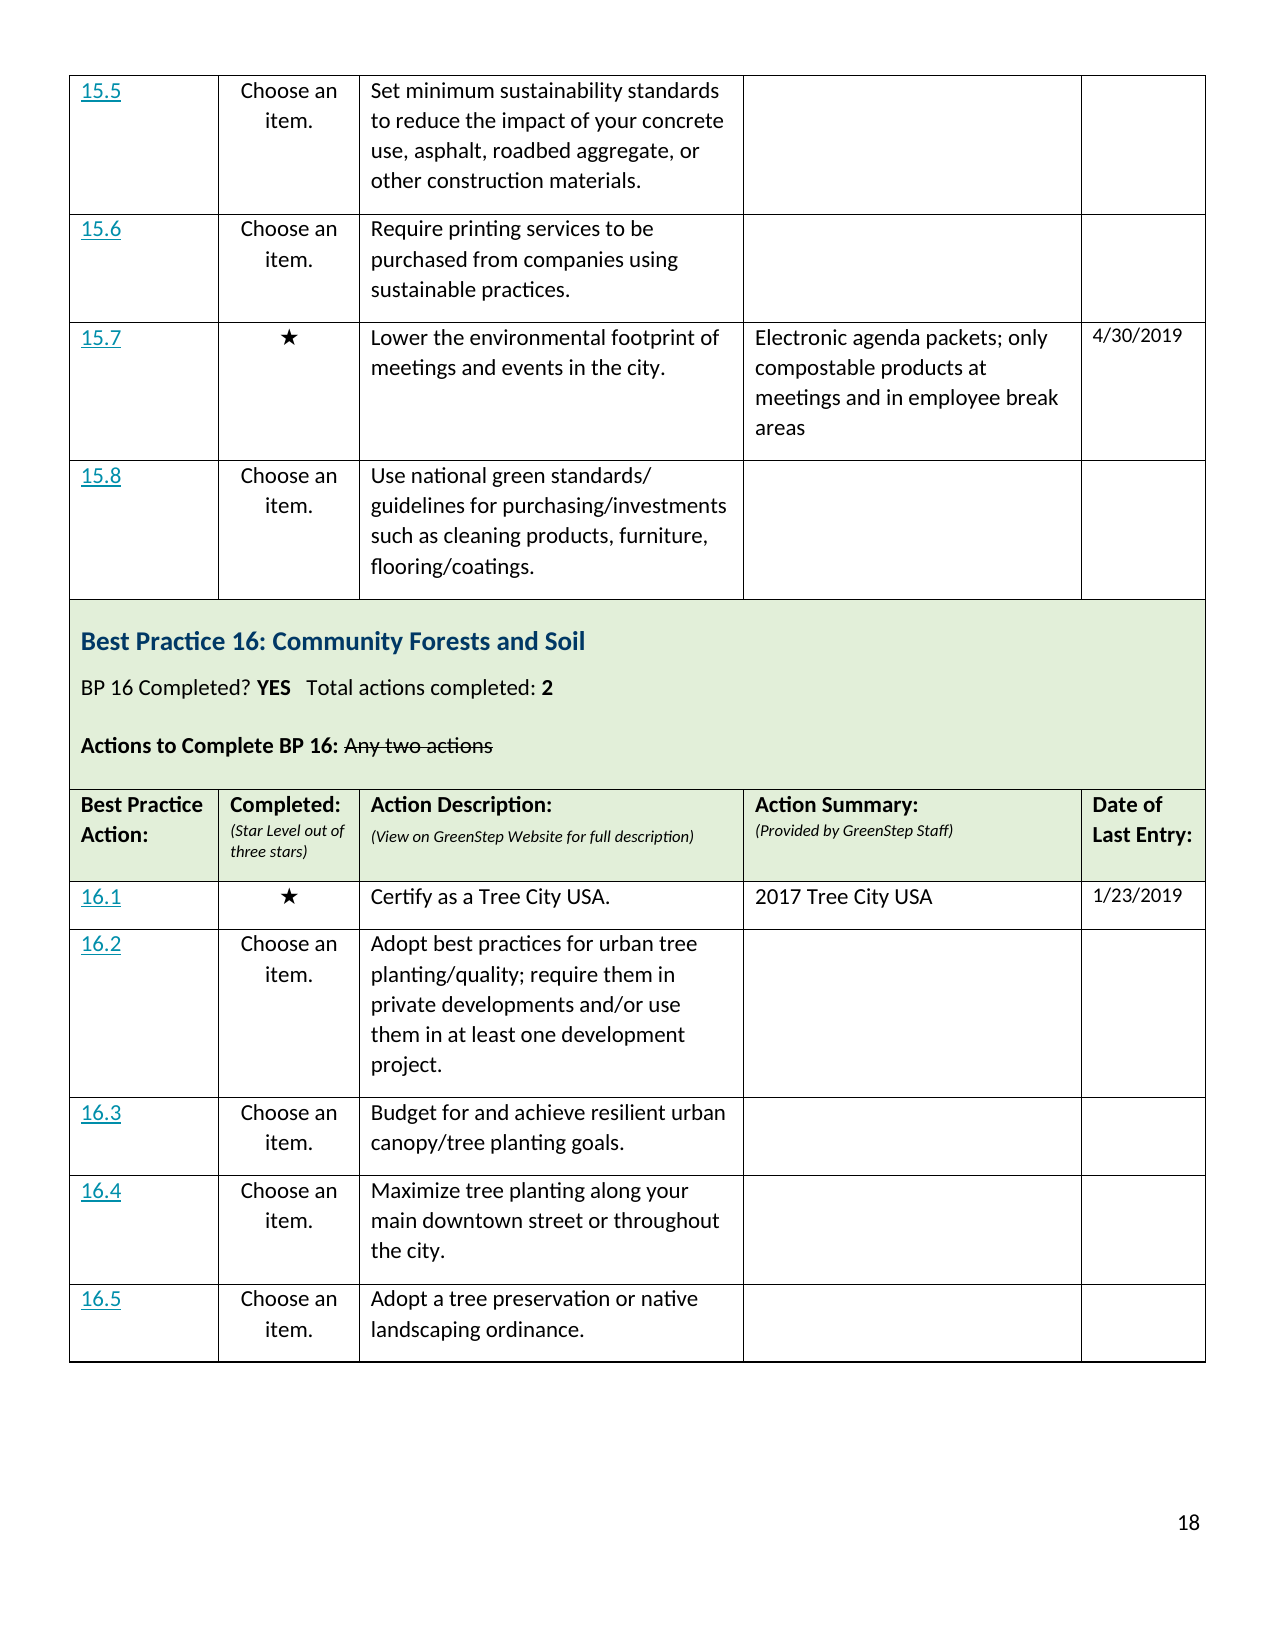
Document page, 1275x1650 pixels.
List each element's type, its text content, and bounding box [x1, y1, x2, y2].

table_cell 16.5 [70, 1285, 218, 1361]
table_cell [1082, 930, 1205, 1097]
table_cell [219, 930, 359, 1097]
table_cell Require printing services to be purchased from companies using sustainable practices. [360, 215, 743, 322]
table_cell Certify as a Tree City USA. [360, 882, 743, 928]
table_cell Completed: (Star Level out of three stars) [219, 790, 359, 881]
table_cell 4/30/2019 [1082, 323, 1205, 460]
table_cell [744, 461, 1081, 598]
table_cell 2017 Tree City USA [744, 882, 1081, 928]
table_cell Lower the environmental footprint of meetings and events in the city. [360, 323, 743, 460]
table_cell [744, 1285, 1081, 1361]
table_cell [744, 215, 1081, 322]
table_cell Budget for and achieve resilient urban canopy/tree planting goals. [360, 1098, 743, 1175]
table_cell 15.5 [70, 76, 218, 213]
table_cell 16.4 [70, 1176, 218, 1283]
table_cell [219, 461, 359, 598]
table_cell 15.6 [70, 215, 218, 322]
table_cell [744, 930, 1081, 1097]
table_cell 15.8 [70, 461, 218, 598]
table_cell Adopt best practices for urban tree planting/quality; require them in private developments and/or use them in at least one development project. [360, 930, 743, 1097]
table_cell [219, 323, 359, 460]
table_cell 16.1 [70, 882, 218, 928]
table_cell [1082, 1176, 1205, 1283]
table_cell Set minimum sustainability standards to reduce the impact of your concrete use, asphalt, roadbed aggregate, or other construction materials. [360, 76, 743, 213]
table_cell [219, 1176, 359, 1283]
table_cell [219, 215, 359, 322]
table_cell [744, 76, 1081, 213]
table_cell 1/23/2019 [1082, 882, 1205, 928]
table_cell [1082, 215, 1205, 322]
table_cell [219, 76, 359, 213]
table_cell 16.3 [70, 1098, 218, 1175]
table_cell [744, 1176, 1081, 1283]
table_cell Action Description: (View on GreenStep Website for full description) [360, 790, 743, 881]
table_cell [1082, 1285, 1205, 1361]
table_cell [1082, 76, 1205, 213]
table_cell [219, 1098, 359, 1175]
table_cell 16.2 [70, 930, 218, 1097]
table_cell [1082, 461, 1205, 598]
table_cell Maximize tree planting along your main downtown street or throughout the city. [360, 1176, 743, 1283]
table_cell [219, 882, 359, 928]
table_cell Best Practice Action: [70, 790, 218, 881]
table_cell [1082, 1098, 1205, 1175]
table_cell Adopt a tree preservation or native landscaping ordinance. [360, 1285, 743, 1361]
table_cell [744, 1098, 1081, 1175]
table_cell Date of Last Entry: [1082, 790, 1205, 881]
table_cell Electronic agenda packets; only compostable products at meetings and in employee break areas [744, 323, 1081, 460]
table_cell 15.7 [70, 323, 218, 460]
table_cell Action Summary: (Provided by GreenStep Staff) [744, 790, 1081, 881]
table_cell [219, 1285, 359, 1361]
table_cell Best Practice 16: Community Forests and Soil BP 16 Completed? Total actions completed: Actions to Complete BP 16: Any two actions [70, 600, 1205, 789]
table_cell Use national green standards/ guidelines for purchasing/investments such as cleaning products, furniture, flooring/coatings. [360, 461, 743, 598]
